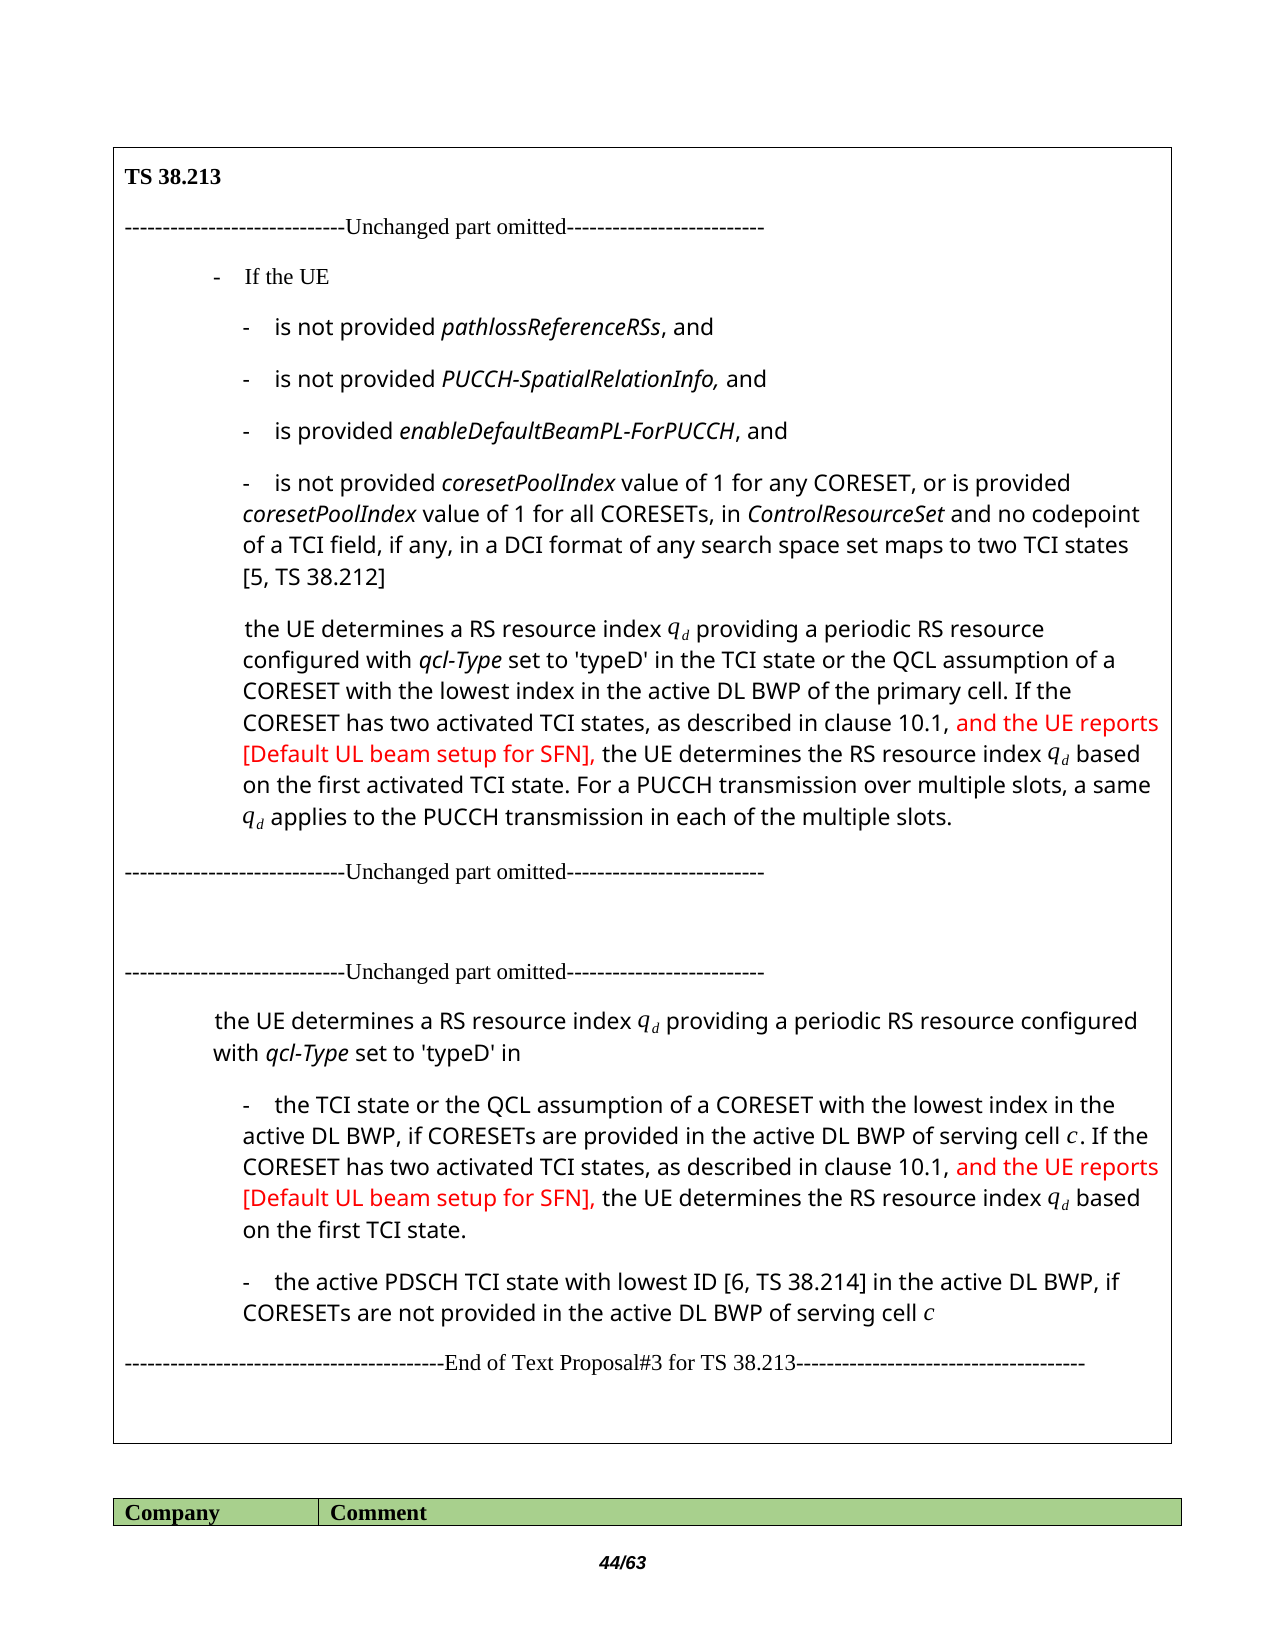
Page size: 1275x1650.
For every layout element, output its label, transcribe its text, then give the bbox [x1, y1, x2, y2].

table_header Comment [319, 1499, 1181, 1525]
table_header Company [114, 1499, 318, 1525]
table_header TS 38.213 -----------------------------Unchanged part omitted-------------------------- - If the UE - is not provided pathlossReferenceRSs, and - is not provided PUCCH-SpatialRelationInfo, and - is provided enableDefaultBeamPL-ForPUCCH, and - is not provided coresetPoolIndex value of 1 for any CORESET, or is provided coresetPoolIndex value of 1 for all CORESETs, in ControlResourceSet and no codepoint of a TCI field, if any, in a DCI format of any search space set maps to two TCI states [5, TS 38.212] the UE determines a RS resource index providing a periodic RS resource configured with qcl-Type set to 'typeD' in the TCI state or the QCL assumption of a CORESET with the lowest index in the active DL BWP of the primary cell. If the CORESET has two activated TCI states, as described in clause 10.1, and the UE reports [Default UL beam setup for SFN], the UE determines the RS resource index based on the first activated TCI state. For a PUCCH transmission over multiple slots, a same applies to the PUCCH transmission in each of the multiple slots. -----------------------------Unchanged part omitted-------------------------- -----------------------------Unchanged part omitted-------------------------- the UE determines a RS resource index providing a periodic RS resource configured with qcl-Type set to 'typeD' in - the TCI state or the QCL assumption of a CORESET with the lowest index in the active DL BWP, if CORESETs are provided in the active DL BWP of serving cell . If the CORESET has two activated TCI states, as described in clause 10.1, and the UE reports [Default UL beam setup for SFN], the UE determines the RS resource index based on the first TCI state. - the active PDSCH TCI state with lowest ID [6, TS 38.214] in the active DL BWP, if CORESETs are not provided in the active DL BWP of serving cell ------------------------------------------End of Text Proposal#3 for TS 38.213-------------------------------------- [114, 148, 1171, 1443]
